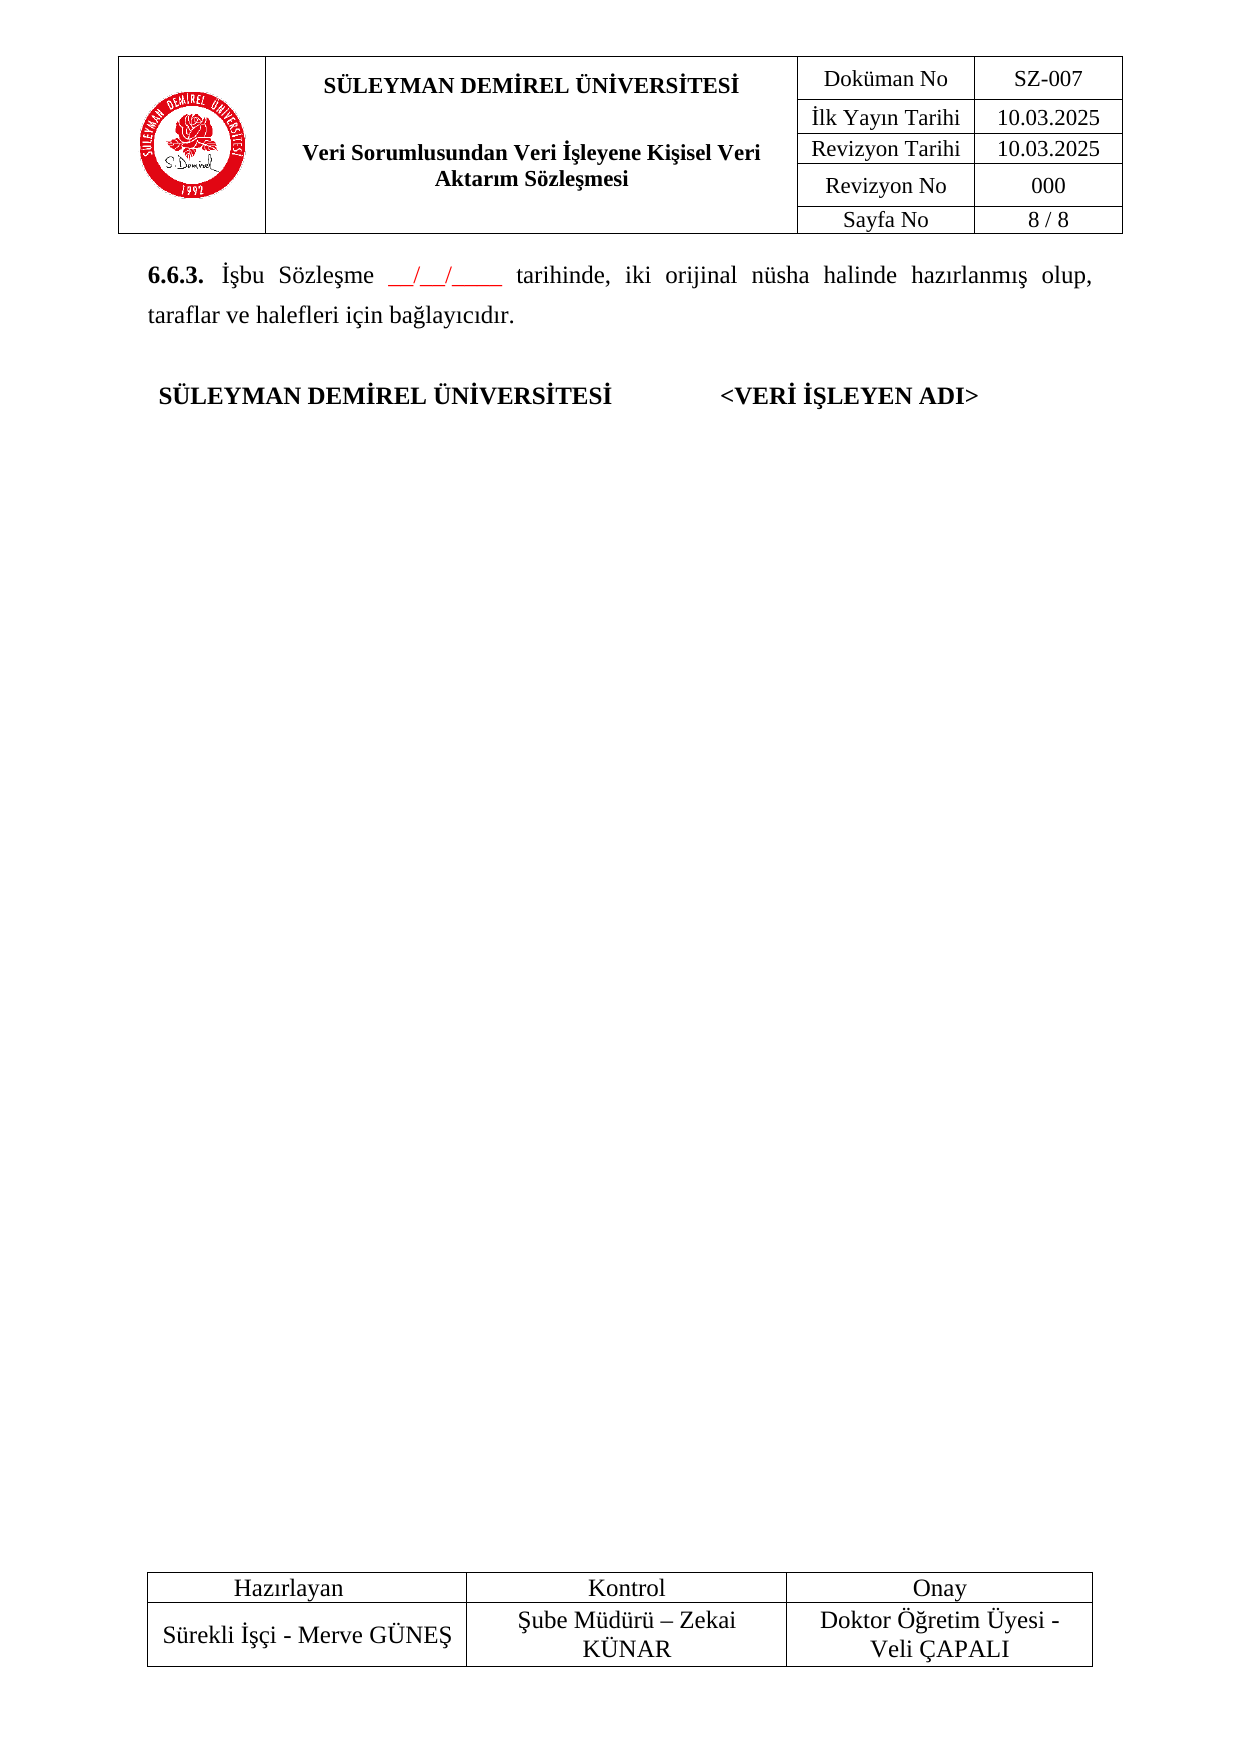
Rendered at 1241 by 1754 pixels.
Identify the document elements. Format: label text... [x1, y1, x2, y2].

list İşbu Sözleşme __/__/____ tarihinde, iki orijinal nüsha halinde hazırlanmış olup, taraflar ve halefleri için bağlayıcıdır. [148, 260, 1093, 329]
table_header SÜLEYMAN DEMİREL ÜNİVERSİTESİ [147, 381, 709, 491]
picture [138, 91, 246, 199]
table_header <VERİ İŞLEYEN ADI> [709, 381, 1165, 491]
